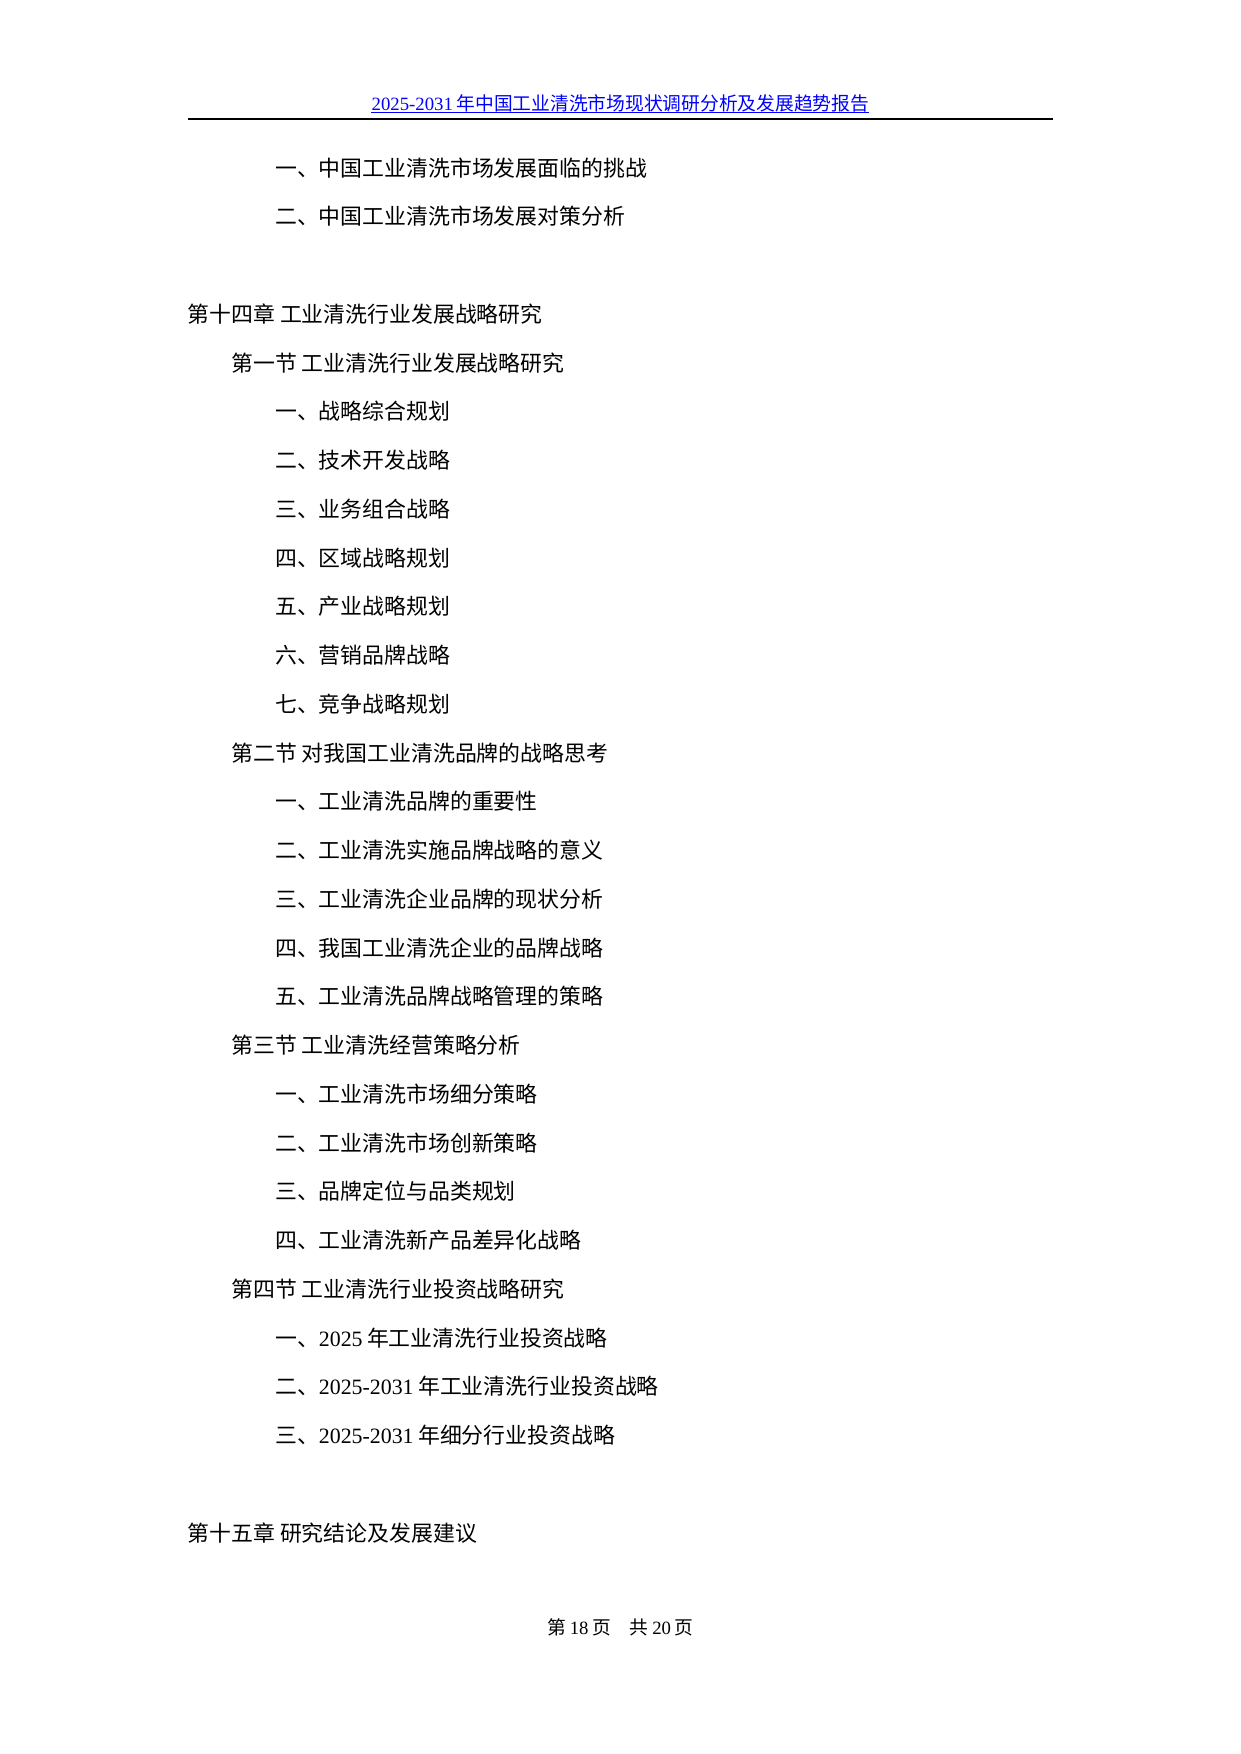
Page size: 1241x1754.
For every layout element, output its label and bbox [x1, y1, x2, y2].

text [187, 150, 1053, 1548]
